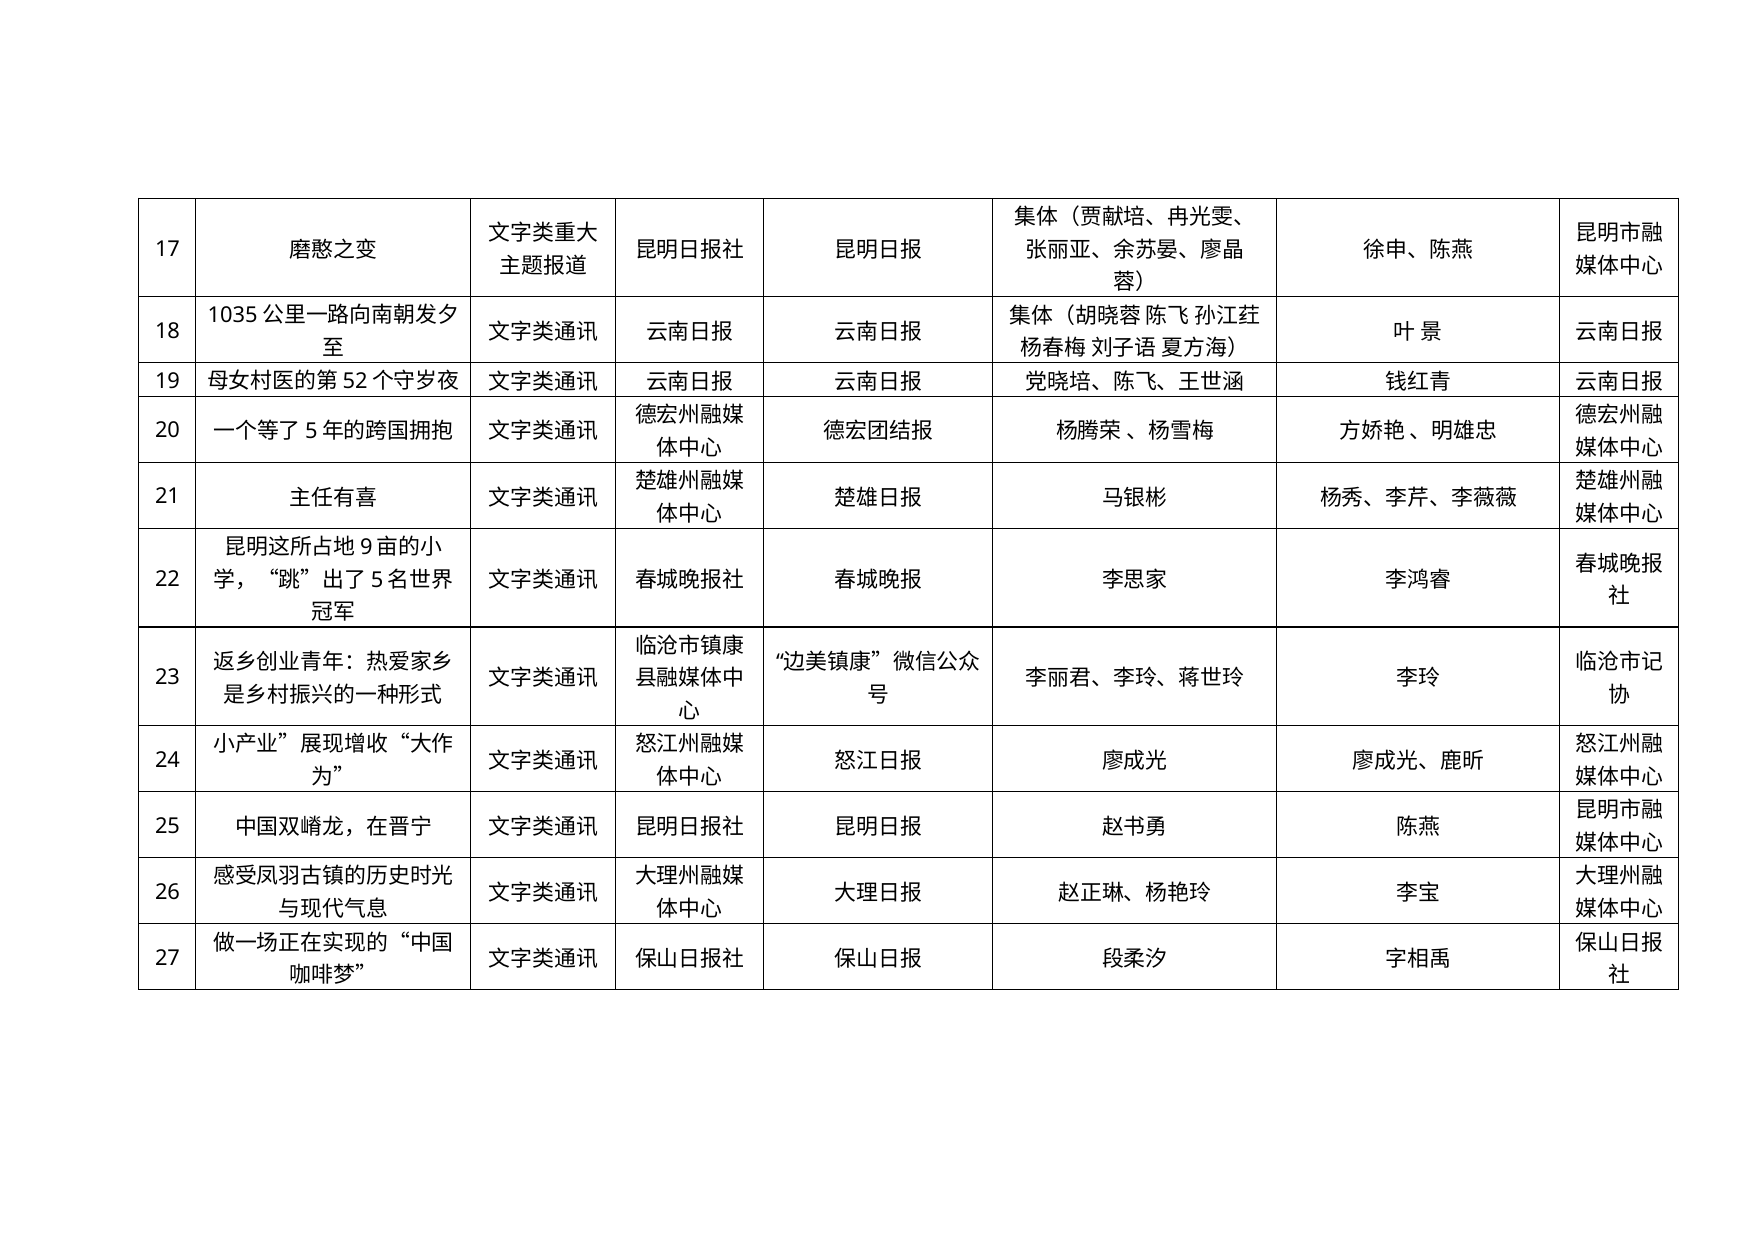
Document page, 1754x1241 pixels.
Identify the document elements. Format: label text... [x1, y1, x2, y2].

table_cell 大理州融媒体中心 [1560, 858, 1678, 923]
table_cell 18 [139, 297, 195, 362]
table_cell 文字类通讯 [471, 726, 615, 791]
table_cell 27 [139, 924, 195, 989]
table_cell 赵正琳、杨艳玲 [993, 858, 1276, 923]
table_cell 小产业”展现增收“大作为” [196, 726, 470, 791]
table_cell 党晓培、陈飞、王世涵 [993, 363, 1276, 396]
table_cell 钱红青 [1277, 363, 1559, 396]
table_cell 云南日报 [616, 363, 763, 396]
table_cell 一个等了5年的跨国拥抱 [196, 397, 470, 462]
table_cell 廖成光 [993, 726, 1276, 791]
table_cell 21 [139, 463, 195, 528]
table_cell 19 [139, 363, 195, 396]
table_cell 感受凤羽古镇的历史时光与现代气息 [196, 858, 470, 923]
table_cell 马银彬 [993, 463, 1276, 528]
table_cell 昆明市融媒体中心 [1560, 199, 1678, 296]
table_cell 22 [139, 529, 195, 626]
table_cell 文字类通讯 [471, 924, 615, 989]
table_cell 廖成光、鹿昕 [1277, 726, 1559, 791]
table_cell 云南日报 [764, 297, 992, 362]
table_cell 方娇艳 、明雄忠 [1277, 397, 1559, 462]
table_cell 1035公里一路向南朝发夕至 [196, 297, 470, 362]
table_cell 赵书勇 [993, 792, 1276, 857]
table_cell 李丽君、李玲、蒋世玲 [993, 628, 1276, 725]
table_cell 文字类通讯 [471, 463, 615, 528]
table_cell 保山日报 [764, 924, 992, 989]
table_cell 李宝 [1277, 858, 1559, 923]
table_cell 主任有喜 [196, 463, 470, 528]
table_cell 楚雄日报 [764, 463, 992, 528]
table_cell 保山日报社 [616, 924, 763, 989]
table_cell 李玲 [1277, 628, 1559, 725]
table_cell 陈燕 [1277, 792, 1559, 857]
table_cell 文字类通讯 [471, 792, 615, 857]
table_cell 德宏州融媒体中心 [616, 397, 763, 462]
table_cell 集体（胡晓蓉 陈飞 孙江荭 杨春梅 刘子语 夏方海） [993, 297, 1276, 362]
table_cell 保山日报社 [1560, 924, 1678, 989]
table_cell 云南日报 [764, 363, 992, 396]
table_cell 文字类重大主题报道 [471, 199, 615, 296]
table_cell 李思家 [993, 529, 1276, 626]
table_cell 楚雄州融媒体中心 [1560, 463, 1678, 528]
table_cell 文字类通讯 [471, 858, 615, 923]
table_cell 集体（贾献培、冉光雯、张丽亚、余苏晏、廖晶蓉） [993, 199, 1276, 296]
table_cell 李鸿睿 [1277, 529, 1559, 626]
table_cell 云南日报 [1560, 363, 1678, 396]
table_cell 17 [139, 199, 195, 296]
table_cell 徐申、陈燕 [1277, 199, 1559, 296]
table_cell 做一场正在实现的“中国咖啡梦” [196, 924, 470, 989]
table_cell 德宏州融媒体中心 [1560, 397, 1678, 462]
table_cell 24 [139, 726, 195, 791]
table_cell 春城晚报 [764, 529, 992, 626]
table_cell 怒江州融媒体中心 [1560, 726, 1678, 791]
table_cell 昆明日报社 [616, 199, 763, 296]
table_cell 文字类通讯 [471, 397, 615, 462]
table_cell 云南日报 [1560, 297, 1678, 362]
table_cell 段柔汐 [993, 924, 1276, 989]
table_cell 字相禹 [1277, 924, 1559, 989]
table_cell 昆明市融媒体中心 [1560, 792, 1678, 857]
table_cell 中国双嵴龙，在晋宁 [196, 792, 470, 857]
table_cell 怒江州融媒体中心 [616, 726, 763, 791]
table_cell 春城晚报社 [1560, 529, 1678, 626]
table_cell 20 [139, 397, 195, 462]
table_cell 大理州融媒体中心 [616, 858, 763, 923]
table_cell 春城晚报社 [616, 529, 763, 626]
table_cell 母女村医的第52个守岁夜 [196, 363, 470, 396]
table_cell 临沧市记协 [1560, 628, 1678, 725]
table_cell 昆明日报社 [616, 792, 763, 857]
table_cell 楚雄州融媒体中心 [616, 463, 763, 528]
table_cell 23 [139, 628, 195, 725]
table_cell 杨腾荣 、杨雪梅 [993, 397, 1276, 462]
table_cell 怒江日报 [764, 726, 992, 791]
table_cell 大理日报 [764, 858, 992, 923]
table_cell 25 [139, 792, 195, 857]
table_cell 昆明日报 [764, 199, 992, 296]
table_cell 德宏团结报 [764, 397, 992, 462]
table_cell 昆明日报 [764, 792, 992, 857]
table_cell 文字类通讯 [471, 529, 615, 626]
table_cell 文字类通讯 [471, 297, 615, 362]
table_cell 叶 景 [1277, 297, 1559, 362]
table_cell 文字类通讯 [471, 363, 615, 396]
table_cell 云南日报 [616, 297, 763, 362]
table_cell 磨憨之变 [196, 199, 470, 296]
table_cell 文字类通讯 [471, 628, 615, 725]
table_cell 临沧市镇康县融媒体中心 [616, 628, 763, 725]
table_cell 26 [139, 858, 195, 923]
table_cell 返乡创业青年：热爱家乡是乡村振兴的一种形式 [196, 628, 470, 725]
table_cell 昆明这所占地9亩的小学，“跳”出了5名世界冠军 [196, 529, 470, 626]
table_cell 杨秀、李芹、李薇薇 [1277, 463, 1559, 528]
table_cell “边美镇康”微信公众号 [764, 628, 992, 725]
